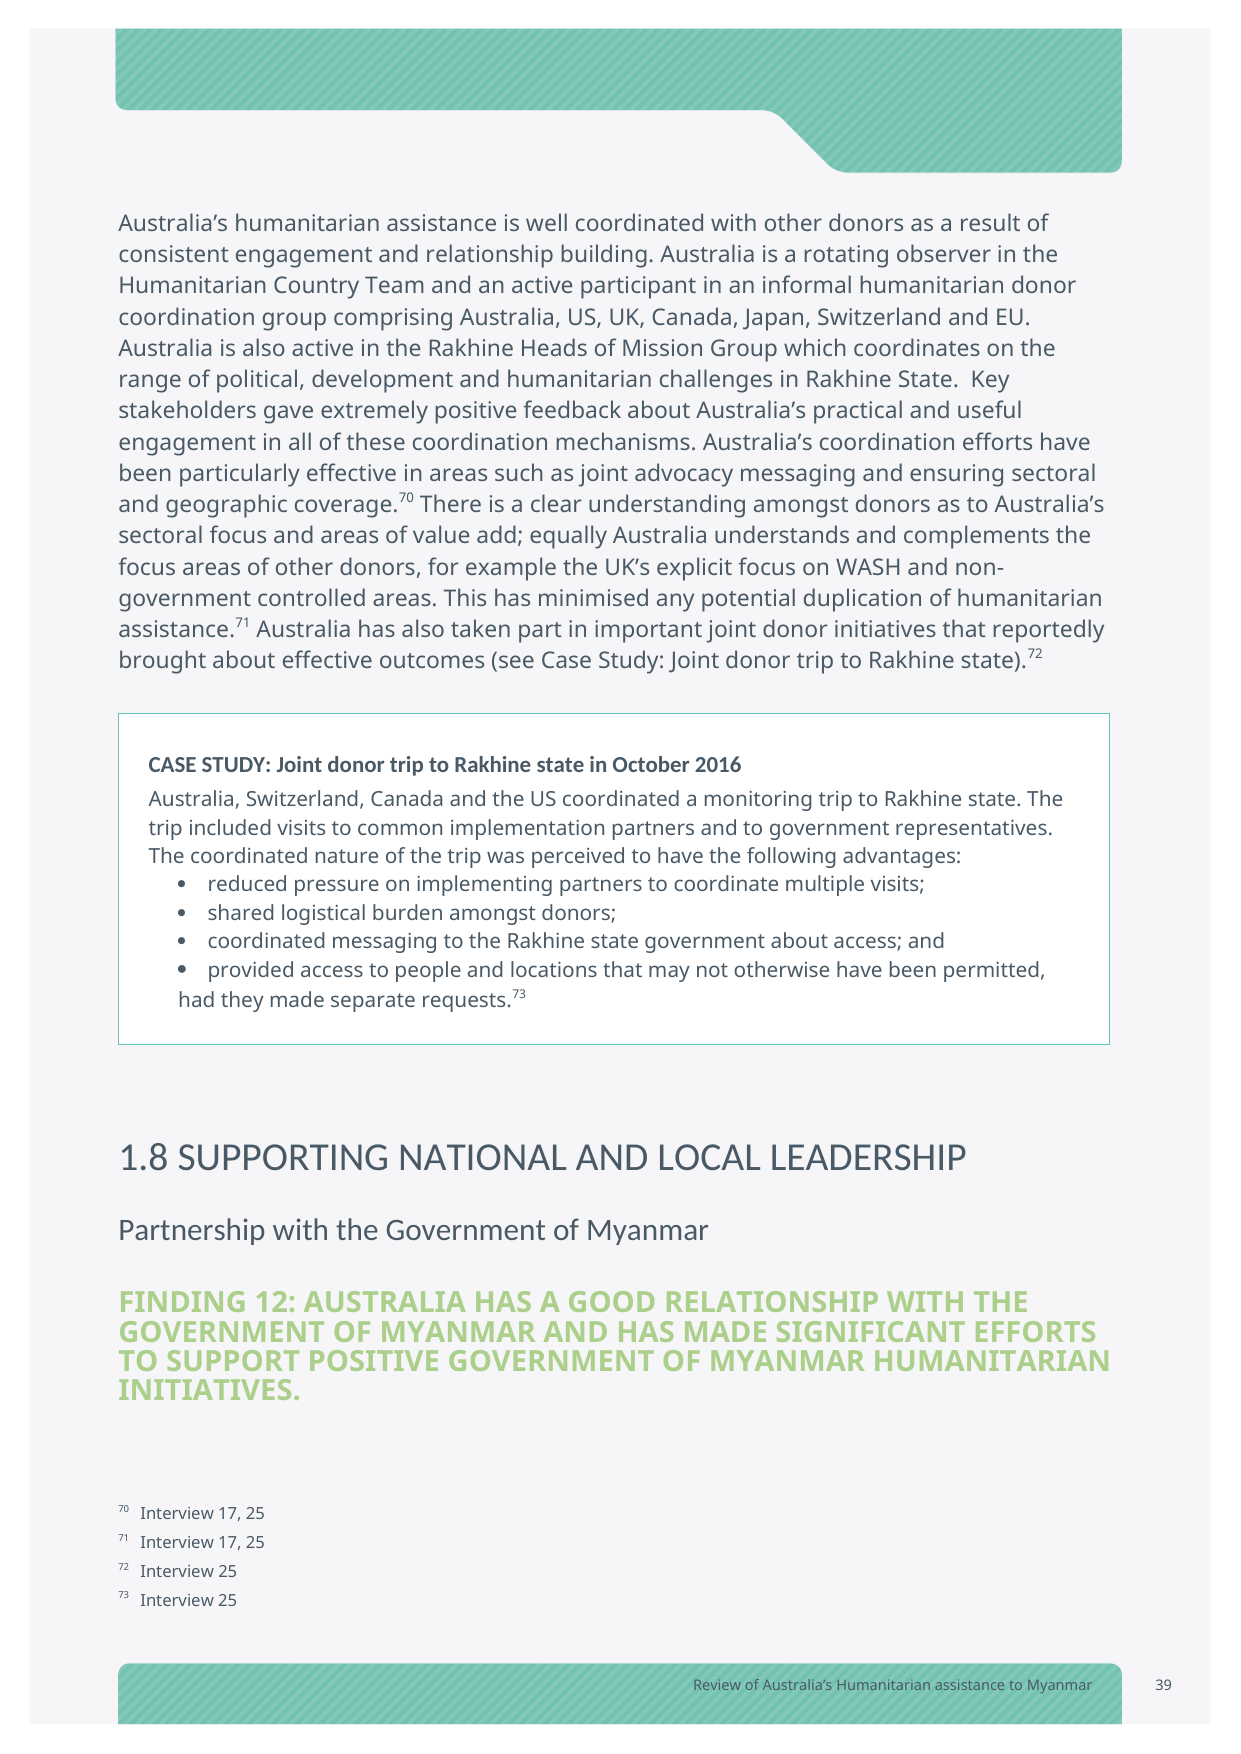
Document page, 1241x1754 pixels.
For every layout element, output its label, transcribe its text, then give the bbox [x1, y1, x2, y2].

text FINDING 12: AUSTRALIA HAS A GOOD RELATIONSHIP WITH THE GOVERNMENT OF MYANMAR AND HAS MADE SIGNIFICANT EFFORTS TO SUPPORT POSITIVE GOVERNMENT OF MYANMAR HUMANITARIAN INITIATIVES. [118, 1289, 1122, 1406]
text Australia’s humanitarian assistance is well coordinated with other donors as a result of consistent engagement and relationship building. Australia is a rotating observer in the Humanitarian Country Team and an active participant in an informal humanitarian donor coordination group comprising Australia, US, UK, Canada, Japan, Switzerland and EU. Australia is also active in the Rakhine Heads of Mission Group which coordinates on the range of political, development and humanitarian challenges in Rakhine State. Key stakeholders gave extremely positive feedback about Australia’s practical and useful engagement in all of these coordination mechanisms. Australia’s coordination efforts have been particularly effective in areas such as joint advocacy messaging and ensuring sectoral and geographic coverage. There is a clear understanding amongst donors as to Australia’s sectoral focus and areas of value add; equally Australia understands and complements the focus areas of other donors, for example the UK’s explicit focus on WASH and non-government controlled areas. This has minimised any potential duplication of humanitarian assistance. Australia has also taken part in important joint donor initiatives that reportedly brought about effective outcomes (see Case Study: Joint donor trip to Rakhine state). [118, 207, 1122, 676]
table_header CASE STUDY: Joint donor trip to Rakhine state in October 2016 Australia, Switzerland, Canada and the US coordinated a monitoring trip to Rakhine state. The trip included visits to common implementation partners and to government representatives. The coordinated nature of the trip was perceived to have the following advantages: reduced pressure on implementing partners to coordinate multiple visits; shared logistical burden amongst donors; coordinated messaging to the Rakhine state government about access; and provided access to people and locations that may not otherwise have been permitted, had they made separate requests. [119, 714, 1109, 1044]
subtitle Supporting national and local leadership [118, 1139, 1122, 1178]
subtitle Partnership with the Government of Myanmar [118, 1210, 1122, 1248]
picture [0, 0, 1240, 1754]
